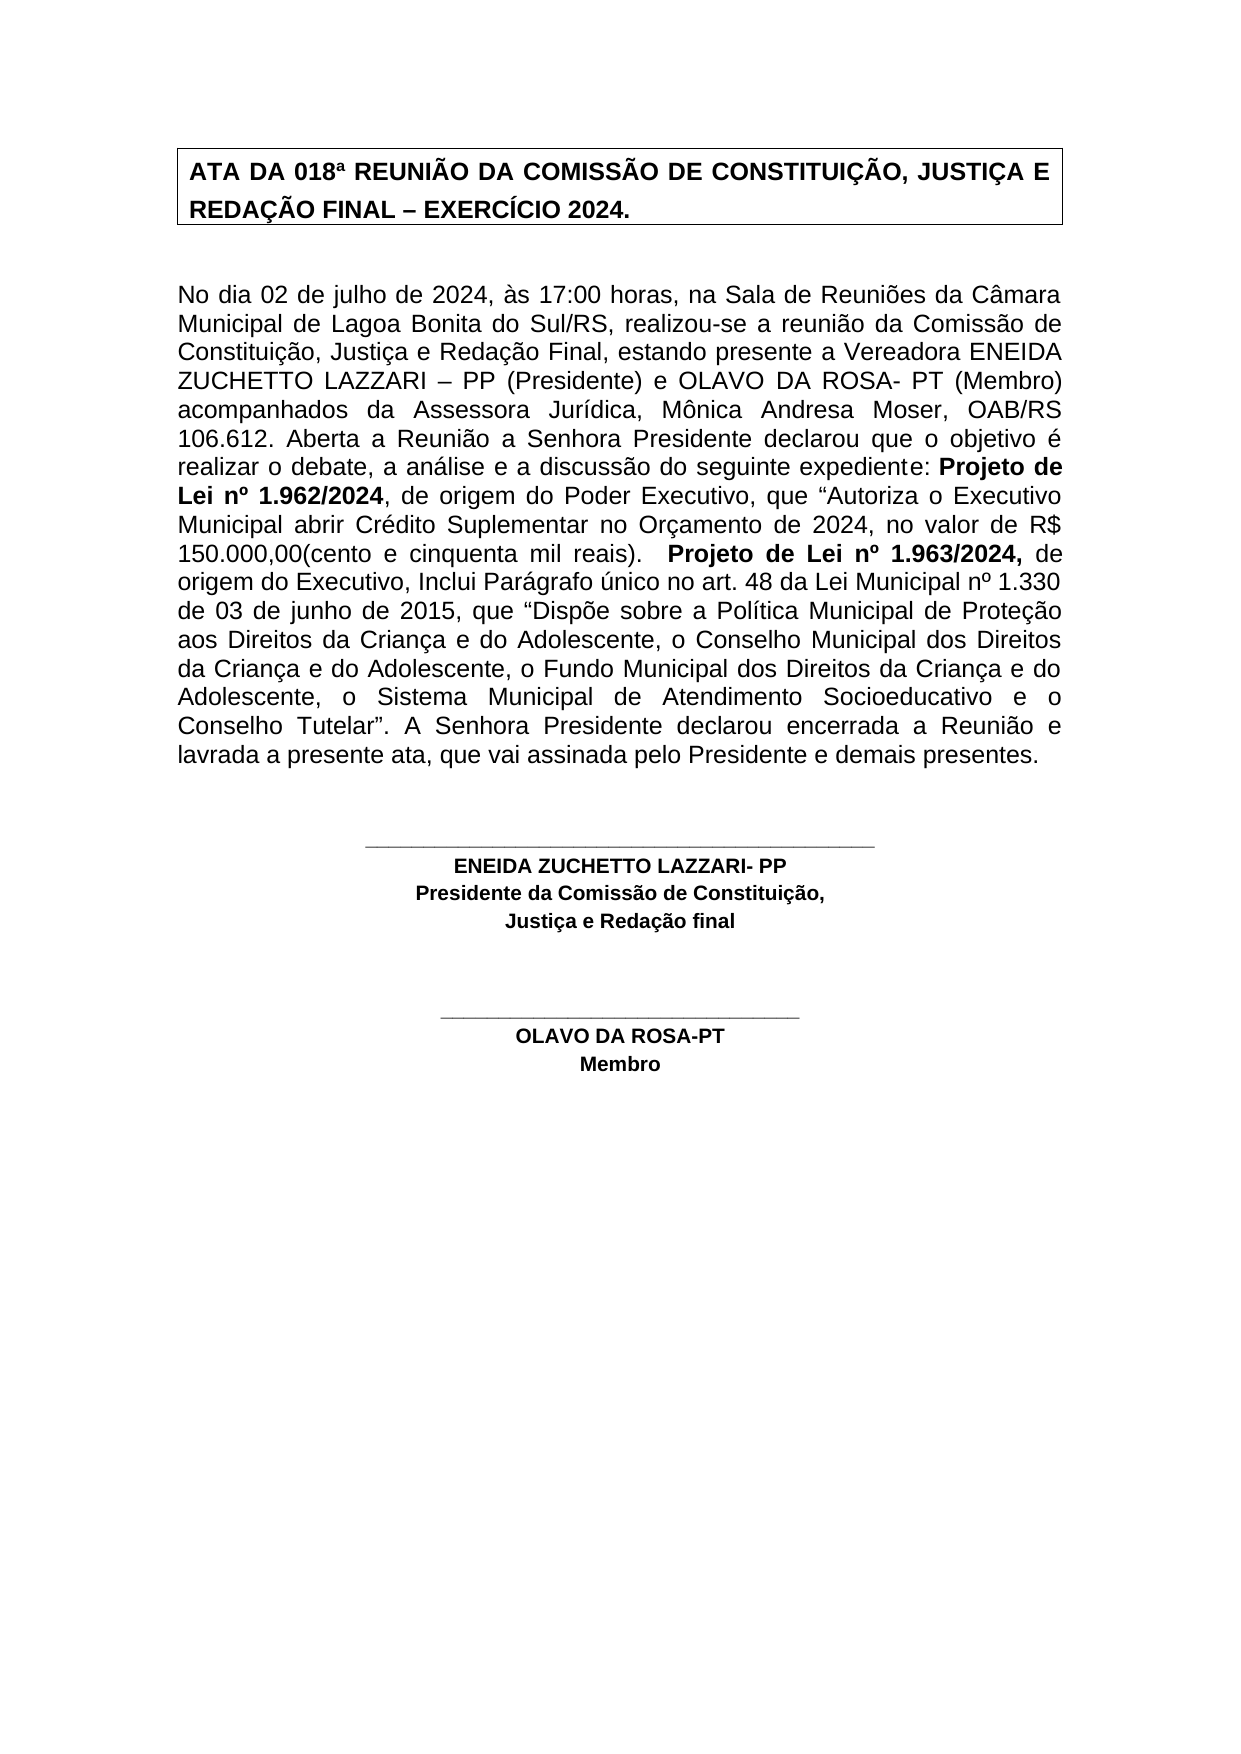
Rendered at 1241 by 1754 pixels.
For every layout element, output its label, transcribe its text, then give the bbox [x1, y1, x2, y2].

text _______________________________ [177, 997, 1063, 1021]
text No dia 02 de julho de 2024, às 17:00 horas, na Sala de Reuniões da Câmara Municipal de Lagoa Bonita do Sul/RS, realizou-se a reunião da Comissão de Constituição, Justiça e Redação Final, estando presente a Vereadora ENEIDA ZUCHETTO LAZZARI – PP (Presidente) e OLAVO DA ROSA- PT (Membro) acompanhados da Assessora Jurídica, Mônica Andresa Moser, OAB/RS 106.612. Aberta a Reunião a Senhora Presidente declarou que o objetivo é realizar o debate, a análise e a discussão do seguinte expediente: Projeto de Lei nº 1.962/2024, de origem do Poder Executivo, que “Autoriza o Executivo Municipal abrir Crédito Suplementar no Orçamento de 2024, no valor de R$ 150.000,00(cento e cinquenta mil reais). Projeto de Lei nº 1.963/2024, de origem do Executivo, Inclui Parágrafo único no art. 48 da Lei Municipal nº 1.330 de 03 de junho de 2015, que “Dispõe sobre a Política Municipal de Proteção aos Direitos da Criança e do Adolescente, o Conselho Municipal dos Direitos da Criança e do Adolescente, o Fundo Municipal dos Direitos da Criança e do Adolescente, o Sistema Municipal de Atendimento Socioeducativo e o Conselho Tutelar”. A Senhora Presidente declarou encerrada a Reunião e lavrada a presente ata, que vai assinada pelo Presidente e demais presentes. [177, 280, 1063, 769]
table_header ATA DA 018ª REUNIÃO DA COMISSÃO DE CONSTITUIÇÃO, JUSTIÇA E REDAÇÃO FINAL – EXERCÍCIO 2024. [178, 149, 1062, 224]
text Presidente da Comissão de Constituição, [177, 881, 1063, 905]
text Justiça e Redação final [177, 909, 1063, 933]
text Membro [177, 1052, 1063, 1076]
text OLAVO DA ROSA-PT [177, 1024, 1063, 1048]
text ____________________________________________ [177, 826, 1063, 850]
text ENEIDA ZUCHETTO LAZZARI- PP [177, 854, 1063, 878]
